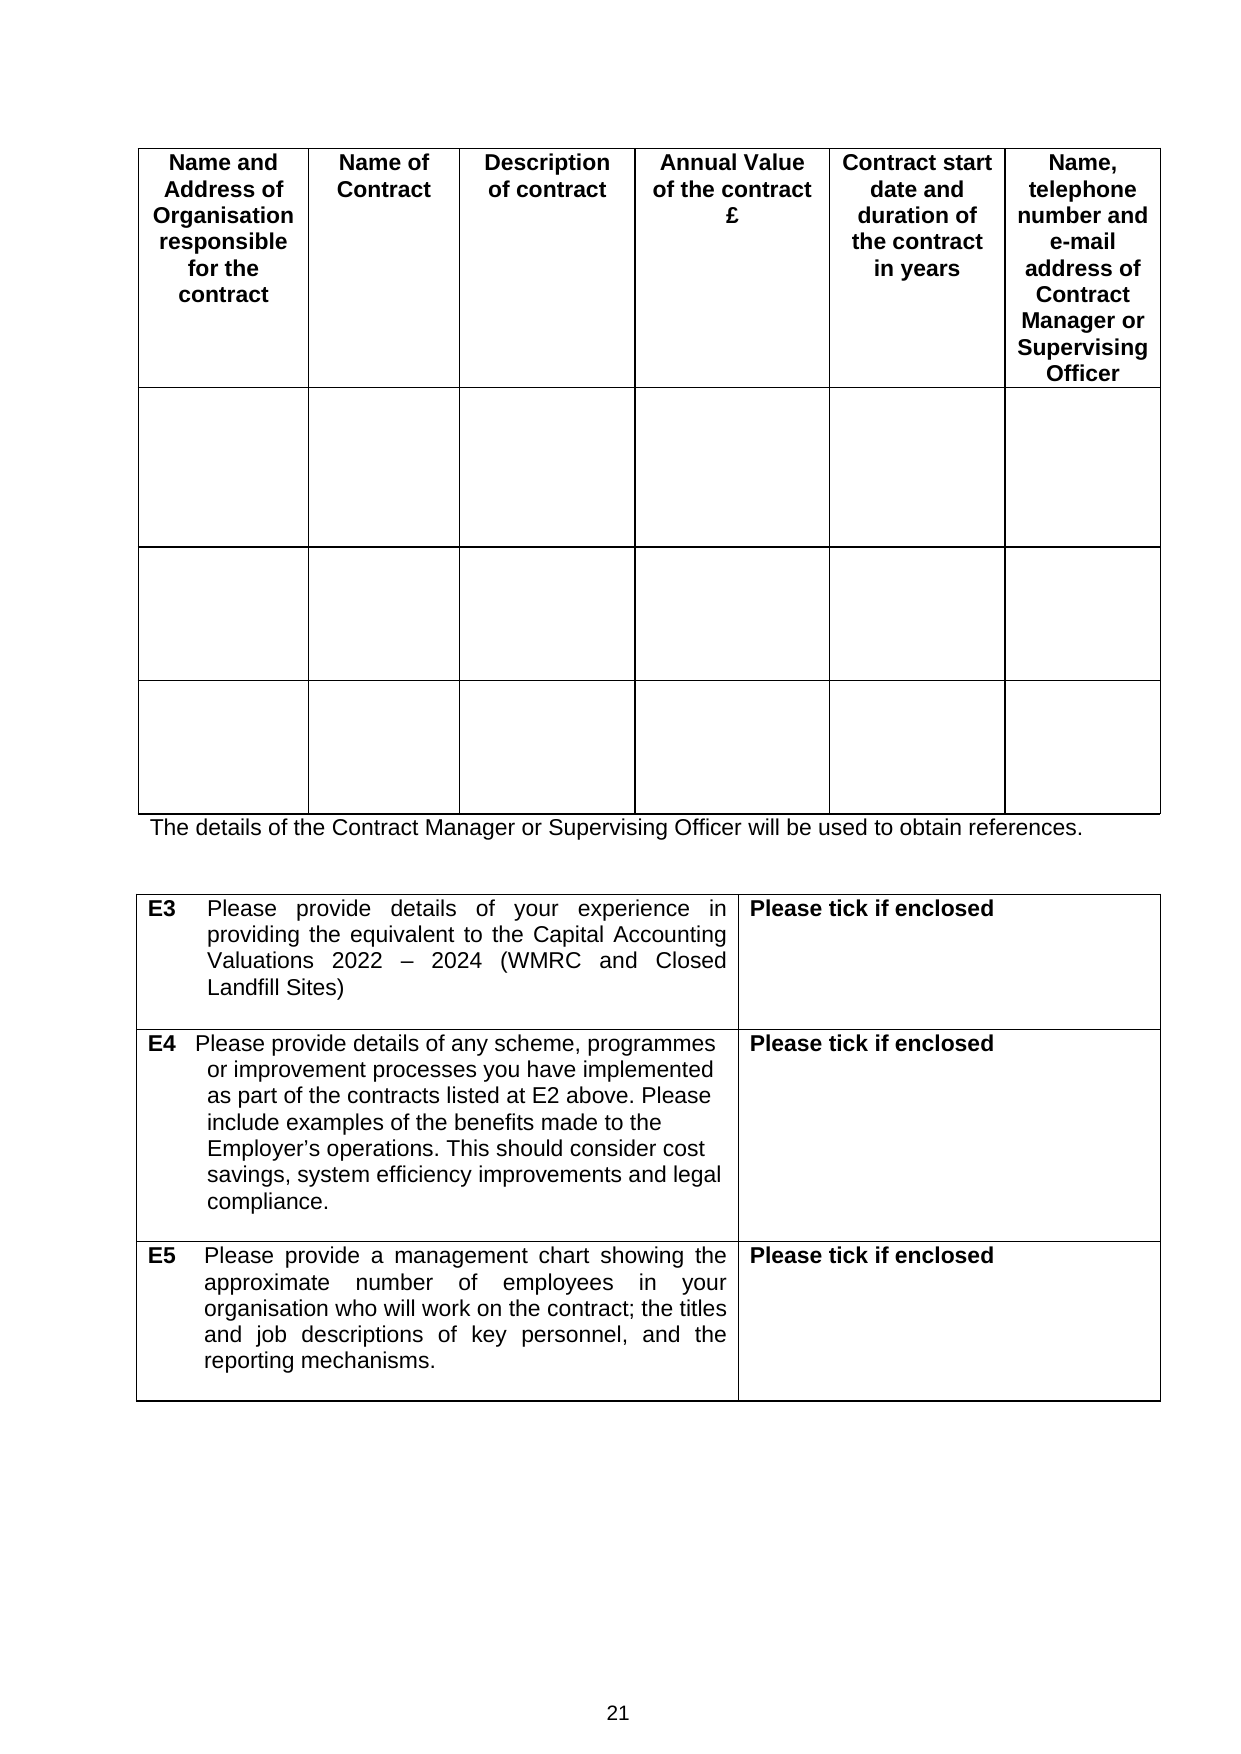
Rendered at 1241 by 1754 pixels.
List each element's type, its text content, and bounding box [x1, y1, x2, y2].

table_cell [636, 681, 829, 813]
table_cell [309, 388, 459, 546]
table_cell [460, 681, 634, 813]
table_cell E5 Please provide a management chart showing the approximate number of employees in your organisation who will work on the contract; the titles and job descriptions of key personnel, and the reporting mechanisms. [137, 1242, 738, 1400]
table_cell [830, 681, 1004, 813]
table_header Please tick if enclosed [739, 895, 1160, 1029]
table_cell Please tick if enclosed [739, 1030, 1160, 1241]
table_cell [636, 548, 829, 679]
table_cell Name and Address of Organisation responsible for the contract [139, 149, 308, 386]
table_cell Contract start date and duration of the contract in years [830, 149, 1004, 386]
table_cell [636, 388, 829, 546]
table_cell The details of the Contract Manager or Supervising Officer will be used to obtain references. [138, 814, 1161, 867]
table_cell [309, 548, 459, 679]
table_cell [139, 548, 308, 679]
table_cell Description of contract [460, 149, 634, 386]
table_cell [139, 681, 308, 813]
table_cell E4 Please provide details of any scheme, programmes or improvement processes you have implemented as part of the contracts listed at E2 above. Please include examples of the benefits made to the Employer’s operations. This should consider cost savings, system efficiency improvements and legal compliance. [137, 1030, 738, 1241]
table_cell [830, 548, 1004, 679]
table_cell [460, 388, 634, 546]
table_cell [1006, 548, 1160, 679]
table_cell Annual Value of the contract £ [636, 149, 829, 386]
table_cell Please tick if enclosed [739, 1242, 1160, 1400]
table_cell [830, 388, 1004, 546]
table_cell [1006, 388, 1160, 546]
table_cell [1006, 681, 1160, 813]
table_cell Name, telephone number and e-mail address of Contract Manager or Supervising Officer [1006, 149, 1160, 386]
table_cell [309, 681, 459, 813]
table_cell [460, 548, 634, 679]
table_cell Name of Contract [309, 149, 459, 386]
table_header E3 Please provide details of your experience in providing the equivalent to the Capital Accounting Valuations 2022 – 2024 (WMRC and Closed Landfill Sites) [137, 895, 738, 1029]
table_cell [139, 388, 308, 546]
